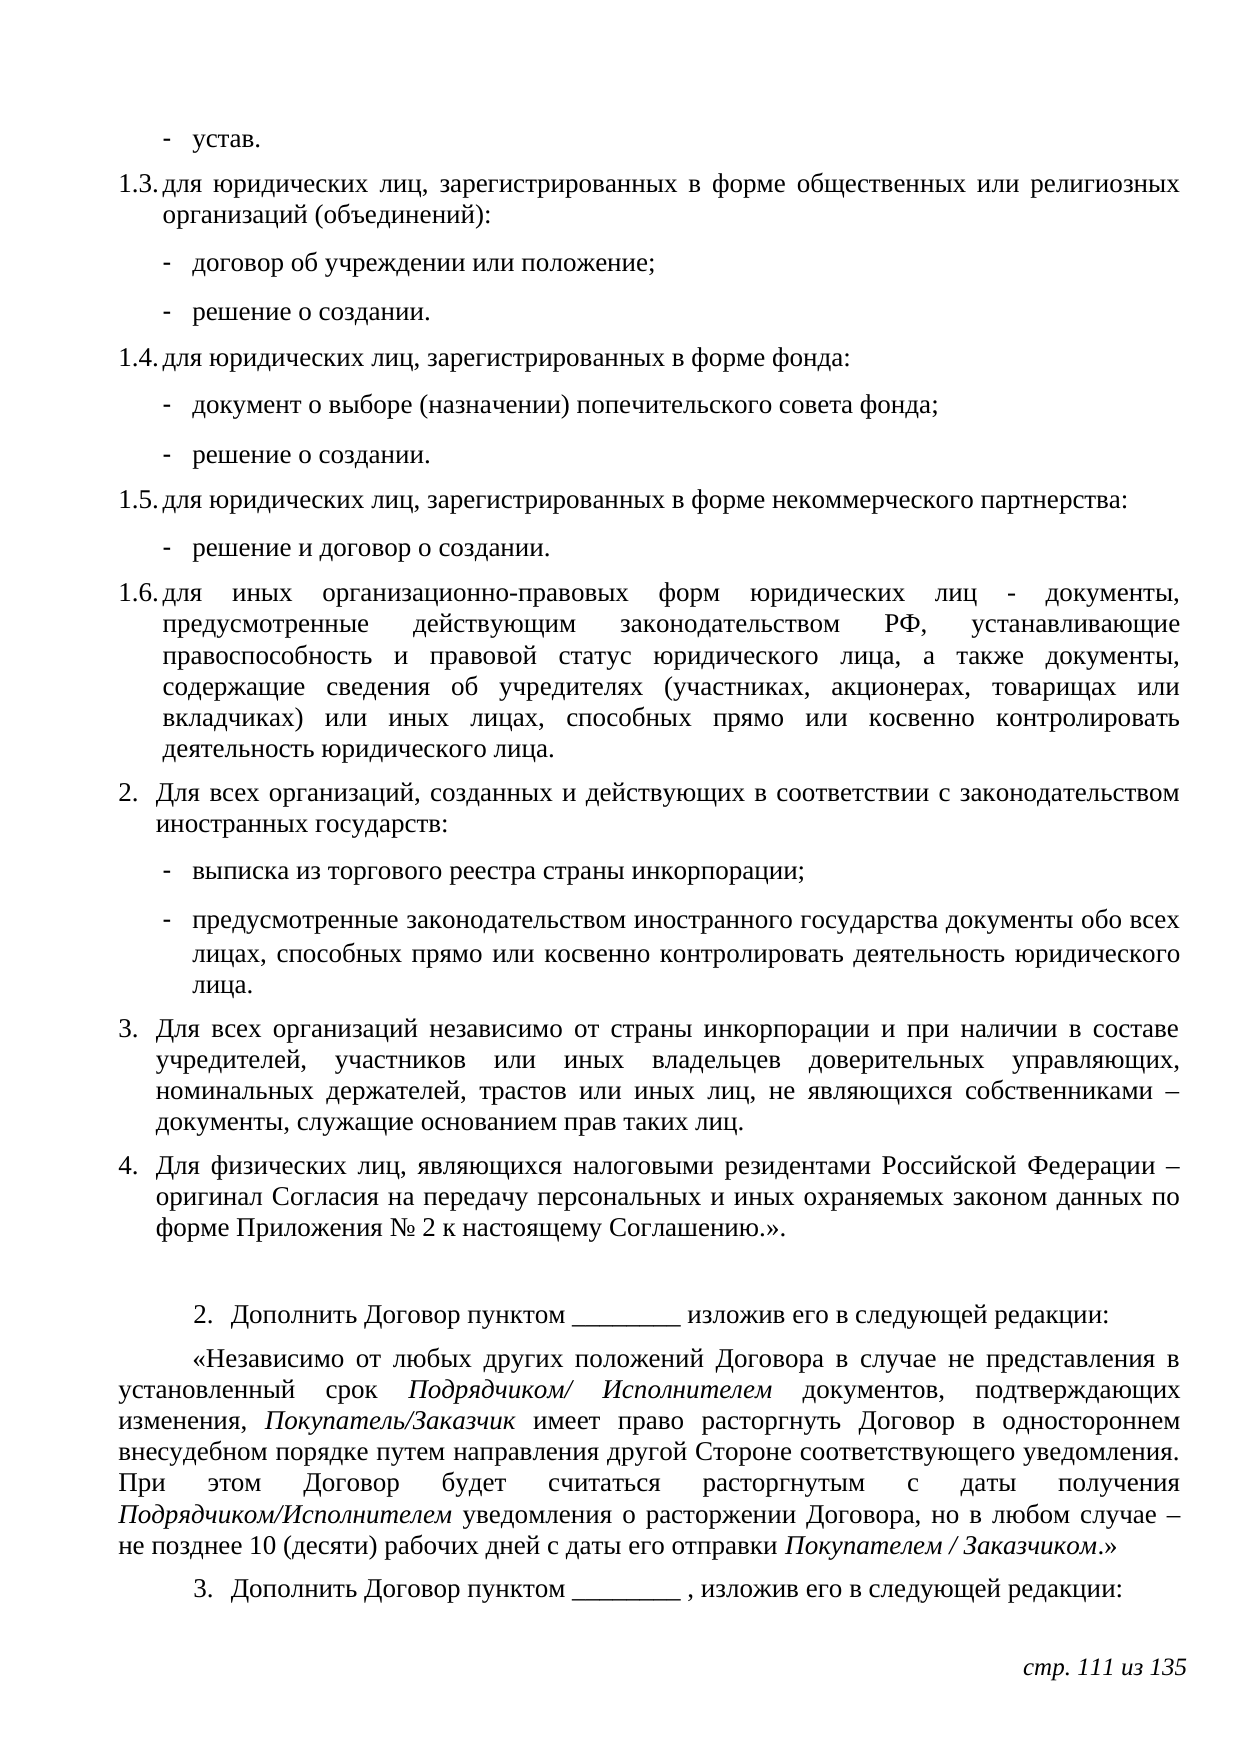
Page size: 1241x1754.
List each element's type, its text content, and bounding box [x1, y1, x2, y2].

list Для всех организаций независимо от страны инкорпорации и при наличии в составе учредителей, участников или иных владельцев доверительных управляющих, номинальных держателей, трастов или иных лиц, не являющихся собственниками – документы, служащие основанием прав таких лиц. [118, 1012, 1181, 1136]
list решение о создании. [162, 434, 1181, 471]
list решение о создании. [162, 292, 1181, 328]
list Дополнить Договор пунктом ________ , изложив его в следующей редакции: [193, 1572, 1181, 1604]
list предусмотренные законодательством иностранного государства документы обо всех лицах, способных прямо или косвенно контролировать деятельность юридического лица. [162, 900, 1181, 999]
list договор об учреждении или положение; [162, 242, 1181, 279]
list Дополнить Договор пунктом ________ изложив его в следующей редакции: [193, 1298, 1181, 1329]
list устав. [162, 118, 1181, 155]
list для юридических лиц, зарегистрированных в форме некоммерческого партнерства: [118, 483, 1181, 514]
list решение и договор о создании. [162, 527, 1181, 564]
list Для физических лиц, являющихся налоговыми резидентами Российской Федерации – оригинал Согласия на передачу персональных и иных охраняемых законом данных по форме Приложения № 2 к настоящему Соглашению.». [118, 1149, 1181, 1242]
list документ о выборе (назначении) попечительского совета фонда; [162, 385, 1181, 422]
list для юридических лиц, зарегистрированных в форме фонда: [118, 341, 1181, 372]
list выписка из торгового реестра страны инкорпорации; [162, 851, 1181, 887]
list Для всех организаций, созданных и действующих в соответствии с законодательством иностранных государств: [118, 776, 1181, 838]
list для иных организационно-правовых форм юридических лиц - документы, предусмотренные действующим законодательством РФ, устанавливающие правоспособность и правовой статус юридического лица, а также документы, содержащие сведения об учредителях (участниках, акционерах, товарищах или вкладчиках) или иных лицах, способных прямо или косвенно контролировать деятельность юридического лица. [118, 576, 1181, 763]
text «Независимо от любых других положений Договора в случае не представления в установленный срок Подрядчиком/ Исполнителем документов, подтверждающих изменения, Покупатель/Заказчик имеет право расторгнуть Договор в одностороннем внесудебном порядке путем направления другой Стороне соответствующего уведомления. При этом Договор будет считаться расторгнутым с даты получения Подрядчиком/Исполнителем уведомления о расторжении Договора, но в любом случае – не позднее 10 (десяти) рабочих дней с даты его отправки Покупателем / Заказчиком.» [118, 1342, 1181, 1560]
list для юридических лиц, зарегистрированных в форме общественных или религиозных организаций (объединений): [118, 167, 1181, 230]
